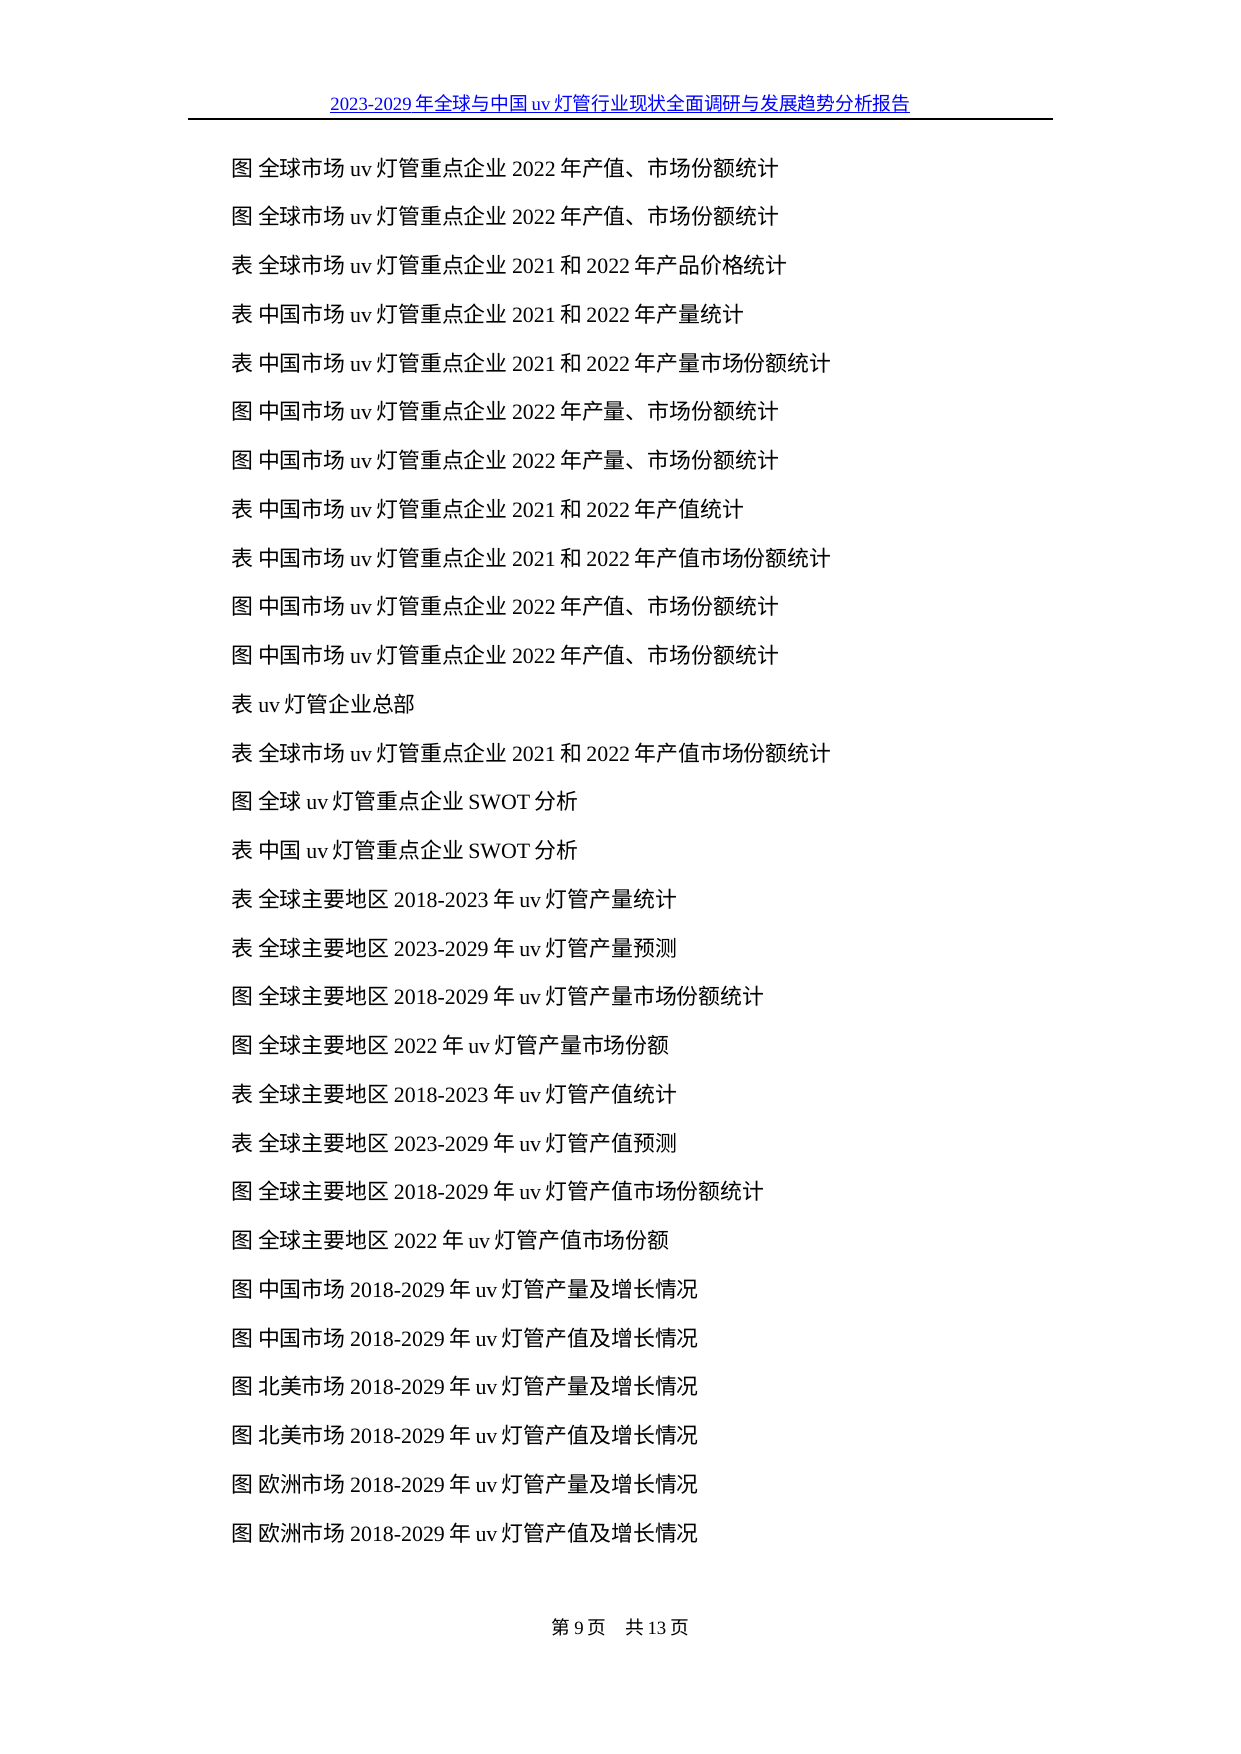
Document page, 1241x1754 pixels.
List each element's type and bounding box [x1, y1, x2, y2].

text [187, 150, 1053, 1548]
